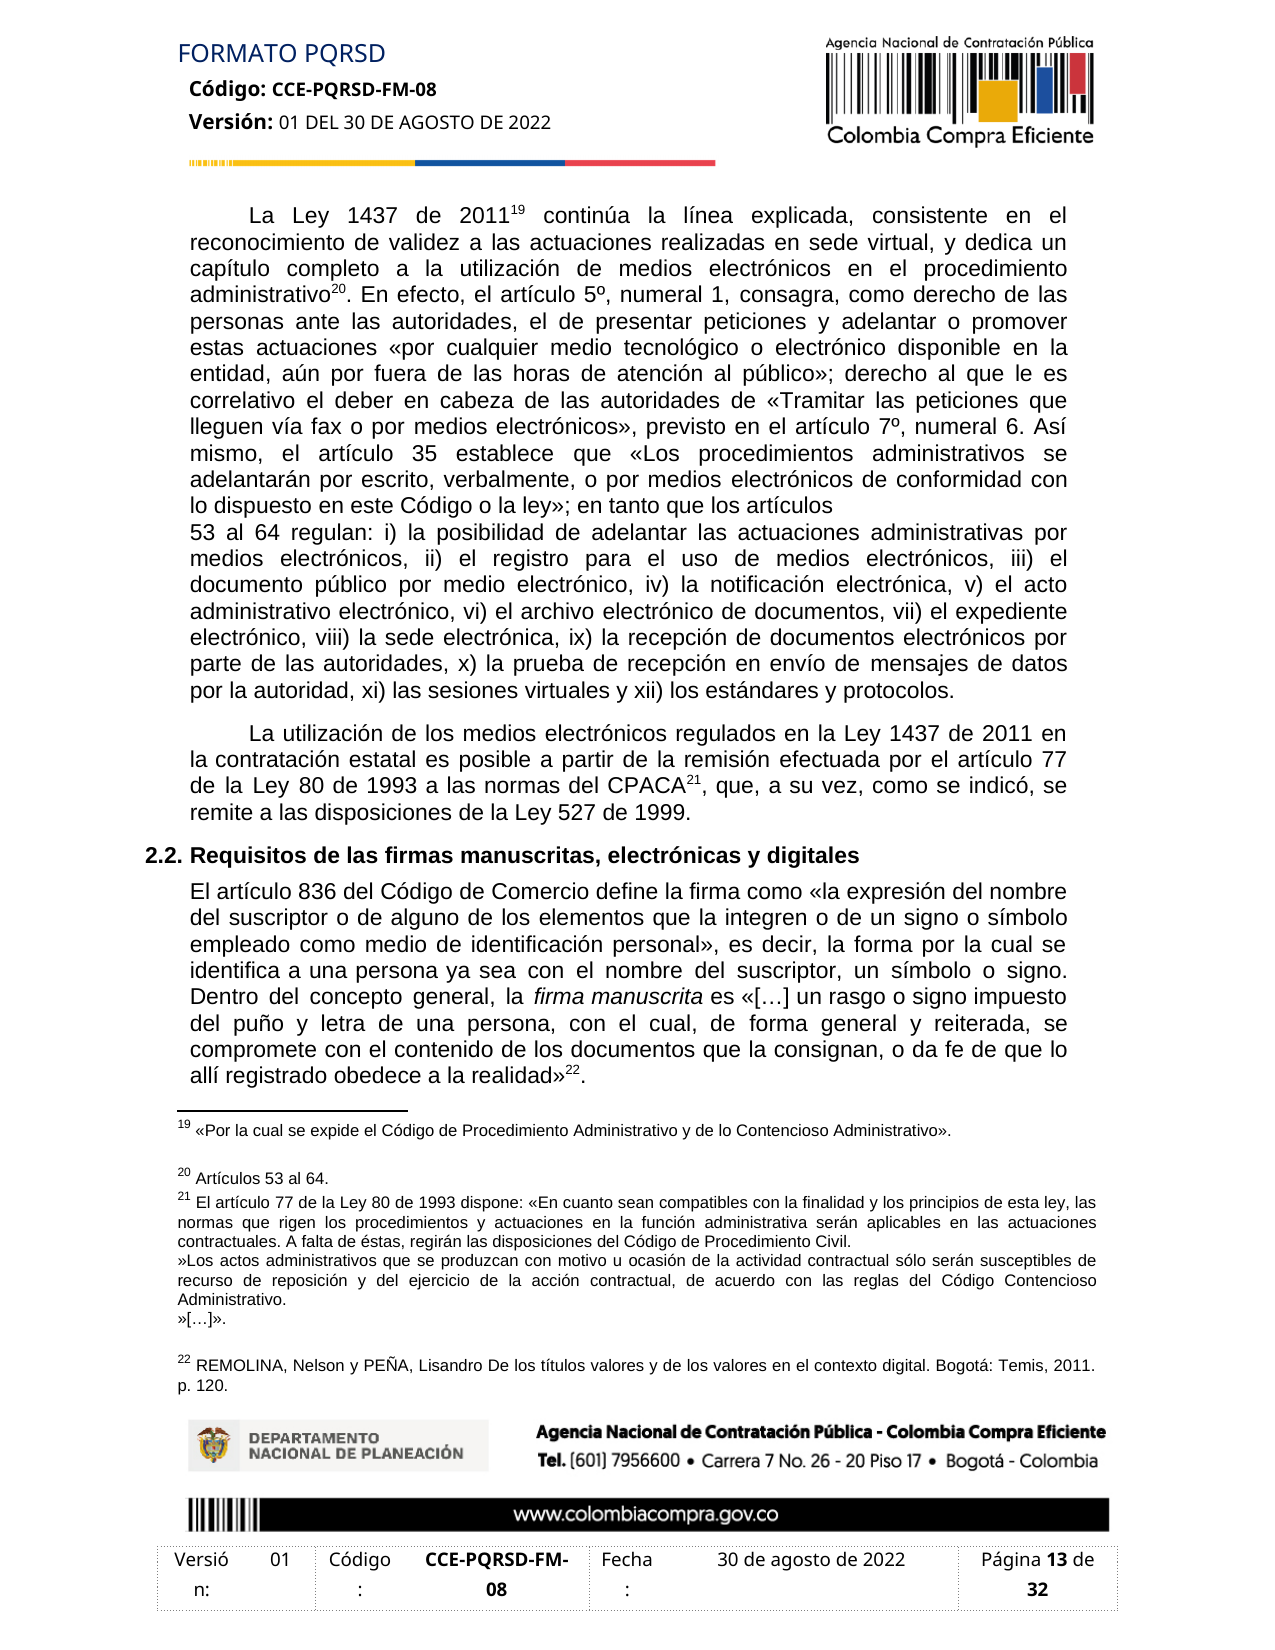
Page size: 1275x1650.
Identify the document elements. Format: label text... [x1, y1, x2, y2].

text La utilización de los medios electrónicos regulados en la Ley 1437 de 2011 en la contratación estatal es posible a partir de la remisión efectuada por el artículo 77 de la Ley 80 de 1993 a las normas del CPACA, que, a su vez, como se indicó, se remite a las disposiciones de la Ley 527 de 1999. [189, 720, 1068, 825]
picture [177, 1395, 1120, 1542]
picture [826, 36, 1098, 148]
text 53 al 64 regulan: i) la posibilidad de adelantar las actuaciones administrativas por medios electrónicos, ii) el registro para el uso de medios electrónicos, iii) el documento público por medio electrónico, iv) la notificación electrónica, v) el acto administrativo electrónico, vi) el archivo electrónico de documentos, vii) el expediente electrónico, viii) la sede electrónica, ix) la recepción de documentos electrónicos por parte de las autoridades, x) la prueba de recepción en envío de mensajes de datos por la autoridad, xi) las sesiones virtuales y xii) los estándares y protocolos. [189, 518, 1068, 703]
text El artículo 836 del Código de Comercio define la firma como «la expresión del nombre del suscriptor o de alguno de los elementos que la integren o de un signo o símbolo empleado como medio de identificación personal», es decir, la forma por la cual se identifica a una persona ya sea con el nombre del suscriptor, un símbolo o signo. Dentro del concepto general, la firma manuscrita es «[…] un rasgo o signo impuesto del puño y letra de una persona, con el cual, de forma general y reiterada, se compromete con el contenido de los documentos que la consignan, o da fe de que lo allí registrado obedece a la realidad». [189, 878, 1068, 1089]
subtitle Requisitos de las firmas manuscritas, electrónicas y digitales [145, 842, 1068, 868]
picture [187, 155, 719, 169]
text La Ley 1437 de 2011 continúa la línea explicada, consistente en el reconocimiento de validez a las actuaciones realizadas en sede virtual, y dedica un capítulo completo a la utilización de medios electrónicos en el procedimiento administrativo. En efecto, el artículo 5º, numeral 1, consagra, como derecho de las personas ante las autoridades, el de presentar peticiones y adelantar o promover estas actuaciones «por cualquier medio tecnológico o electrónico disponible en la entidad, aún por fuera de las horas de atención al público»; derecho al que le es correlativo el deber en cabeza de las autoridades de «Tramitar las peticiones que lleguen vía fax o por medios electrónicos», previsto en el artículo 7º, numeral 6. Así mismo, el artículo 35 establece que «Los procedimientos administrativos se adelantarán por escrito, verbalmente, o por medios electrónicos de conformidad con lo dispuesto en este Código o la ley»; en tanto que los artículos [189, 202, 1068, 518]
